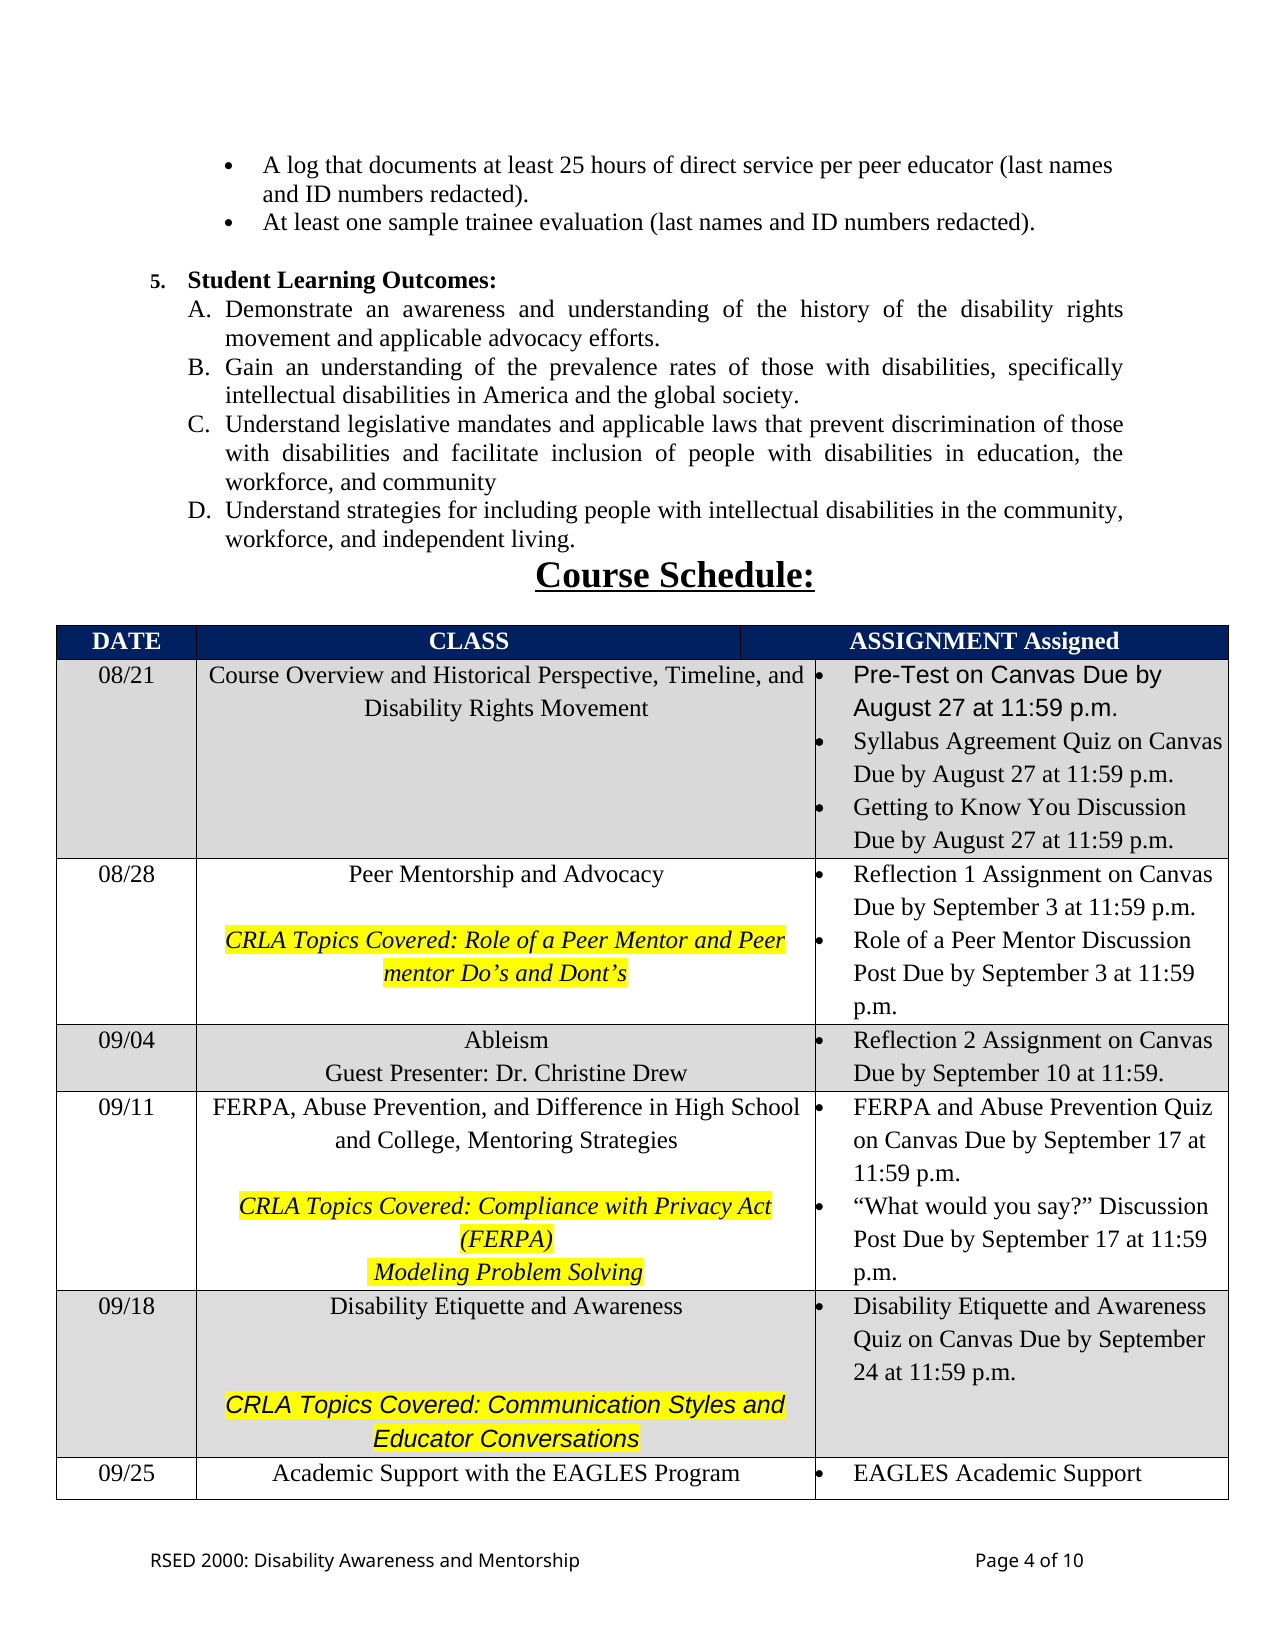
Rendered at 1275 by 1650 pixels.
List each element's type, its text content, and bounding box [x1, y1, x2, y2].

list Gain an understanding of the prevalence rates of those with disabilities, specifically intellectual disabilities in America and the global society. [187, 352, 1125, 409]
table_cell 09/18 [57, 1291, 196, 1457]
list Understand strategies for including people with intellectual disabilities in the community, workforce, and independent living. [187, 495, 1125, 553]
list Student Learning Outcomes: [150, 265, 1125, 294]
table_header CLASS [197, 626, 740, 659]
table_cell Disability Etiquette and Awareness CRLA Topics Covered: Communication Styles and Educator Conversations [197, 1291, 815, 1457]
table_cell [816, 1458, 1228, 1499]
table_cell 08/28 [57, 859, 196, 1024]
list A log that documents at least 25 hours of direct service per peer educator (last names and ID numbers redacted). [225, 150, 1125, 207]
table_cell Disability Etiquette and Awareness Quiz on Canvas Due by September 24 at 11:59 p.m. [816, 1291, 1228, 1457]
table_cell FERPA, Abuse Prevention, and Difference in High School and College, Mentoring Strategies CRLA Topics Covered: Compliance with Privacy Act (FERPA) Modeling Problem Solving [197, 1092, 815, 1290]
table_cell Ableism Guest Presenter: Dr. Christine Drew [197, 1025, 815, 1091]
text Course Schedule: [225, 553, 1125, 596]
table_header ASSIGNMENT Assigned [741, 626, 1228, 659]
table_cell Course Overview and Historical Perspective, Timeline, and Disability Rights Movement [197, 660, 815, 858]
table_cell Peer Mentorship and Advocacy CRLA Topics Covered: Role of a Peer Mentor and Peer mentor Do’s and Dont’s [197, 859, 815, 1024]
list Understand legislative mandates and applicable laws that prevent discrimination of those with disabilities and facilitate inclusion of people with disabilities in education, the workforce, and community [187, 409, 1125, 495]
table_cell 09/25 [57, 1458, 196, 1499]
table_header DATE [57, 626, 196, 659]
table_cell 09/04 [57, 1025, 196, 1091]
table_cell Reflection 2 Assignment on Canvas Due by September 10 at 11:59. [816, 1025, 1228, 1091]
table_cell Pre-Test on Canvas Due by August 27 at 11:59 p.m. Syllabus Agreement Quiz on Canvas Due by August 27 at 11:59 p.m. Getting to Know You Discussion Due by August 27 at 11:59 p.m. [816, 660, 1228, 858]
list Demonstrate an awareness and understanding of the history of the disability rights movement and applicable advocacy efforts. [187, 294, 1125, 352]
list At least one sample trainee evaluation (last names and ID numbers redacted). [225, 207, 1125, 236]
table_cell FERPA and Abuse Prevention Quiz on Canvas Due by September 17 at 11:59 p.m. “What would you say?” Discussion Post Due by September 17 at 11:59 p.m. [816, 1092, 1228, 1290]
table_cell 09/11 [57, 1092, 196, 1290]
table_cell Reflection 1 Assignment on Canvas Due by September 3 at 11:59 p.m. Role of a Peer Mentor Discussion Post Due by September 3 at 11:59 p.m. [816, 859, 1228, 1024]
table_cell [197, 1458, 815, 1499]
table_cell 08/21 [57, 660, 196, 858]
